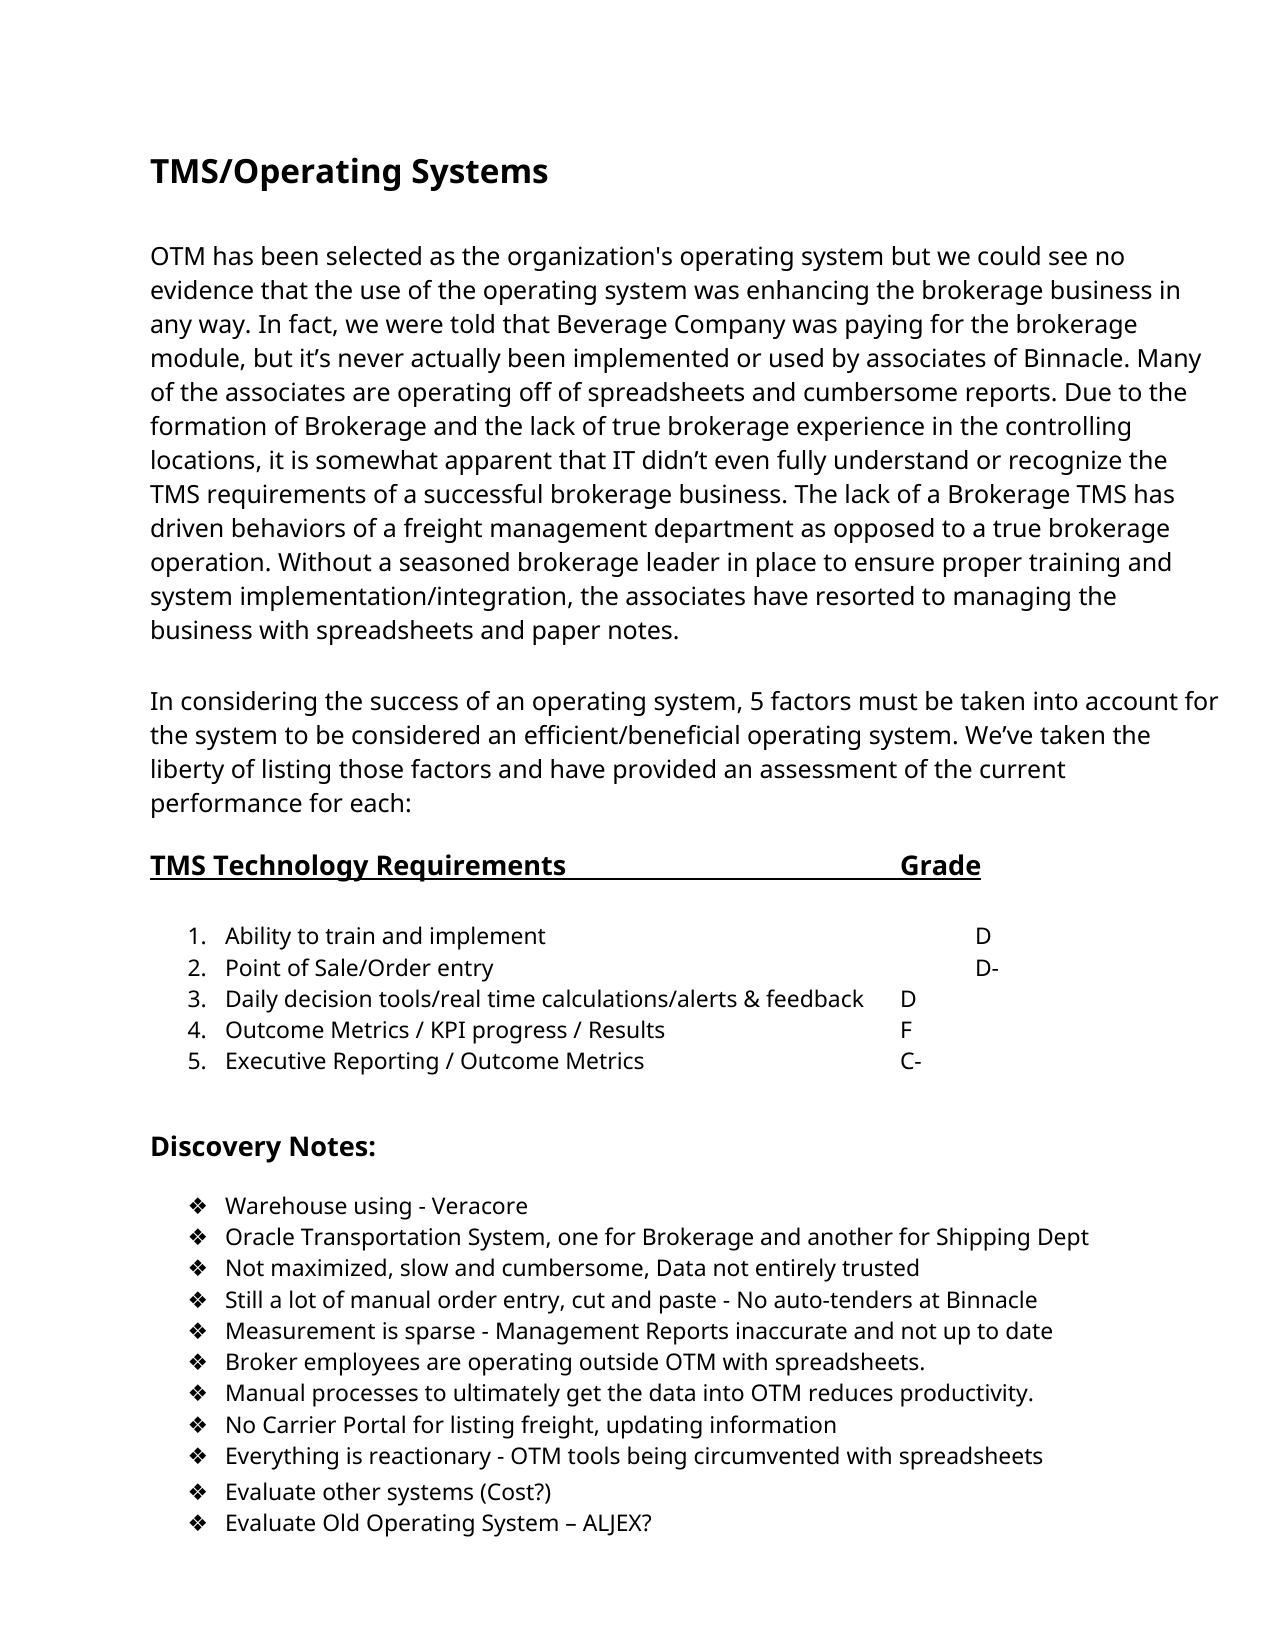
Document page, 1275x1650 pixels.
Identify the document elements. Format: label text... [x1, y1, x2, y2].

list Warehouse using - Veracore [187, 1190, 1222, 1221]
list Measurement is sparse - Management Reports inaccurate and not up to date [187, 1315, 1222, 1346]
list Oracle Transportation System, one for Brokerage and another for Shipping Dept [187, 1221, 1222, 1252]
list Daily decision tools/real time calculations/alerts & feedback D [187, 983, 1222, 1014]
text OTM has been selected as the organization's operating system but we could see no evidence that the use of the operating system was enhancing the brokerage business in any way. In fact, we were told that Beverage Company was paying for the brokerage module, but it’s never actually been implemented or used by associates of Binnacle. Many of the associates are operating off of spreadsheets and cumbersome reports. Due to the formation of Brokerage and the lack of true brokerage experience in the controlling locations, it is somewhat apparent that IT didn’t even fully understand or recognize the TMS requirements of a successful brokerage business. The lack of a Brokerage TMS has driven behaviors of a freight management department as opposed to a true brokerage operation. Without a seasoned brokerage leader in place to ensure proper training and system implementation/integration, the associates have resorted to managing the business with spreadsheets and paper notes. [150, 238, 1222, 647]
list No Carrier Portal for listing freight, updating information [187, 1408, 1222, 1440]
list Executive Reporting / Outcome Metrics C- [187, 1045, 1222, 1077]
list Outcome Metrics / KPI progress / Results F [187, 1014, 1222, 1045]
text TMS/Operating Systems [150, 147, 1222, 193]
list Broker employees are operating outside OTM with spreadsheets. [187, 1346, 1222, 1377]
list Ability to train and implement D [187, 920, 1222, 952]
list Evaluate Old Operating System – ALJEX? [187, 1507, 1222, 1538]
list Evaluate other systems (Cost?) [187, 1476, 1222, 1507]
list Not maximized, slow and cumbersome, Data not entirely trusted [187, 1252, 1222, 1283]
text TMS Technology Requirements Grade [150, 847, 1222, 883]
text Discovery Notes: [150, 1128, 1222, 1165]
text In considering the success of an operating system, 5 factors must be taken into account for the system to be considered an efficient/beneficial operating system. We’ve taken the liberty of listing those factors and have provided an assessment of the current performance for each: [150, 684, 1222, 820]
list Manual processes to ultimately get the data into OTM reduces productivity. [187, 1377, 1222, 1408]
list Everything is reactionary - OTM tools being circumvented with spreadsheets [187, 1440, 1222, 1471]
list Still a lot of manual order entry, cut and paste - No auto-tenders at Binnacle [187, 1283, 1222, 1315]
list Point of Sale/Order entry D- [187, 952, 1222, 983]
